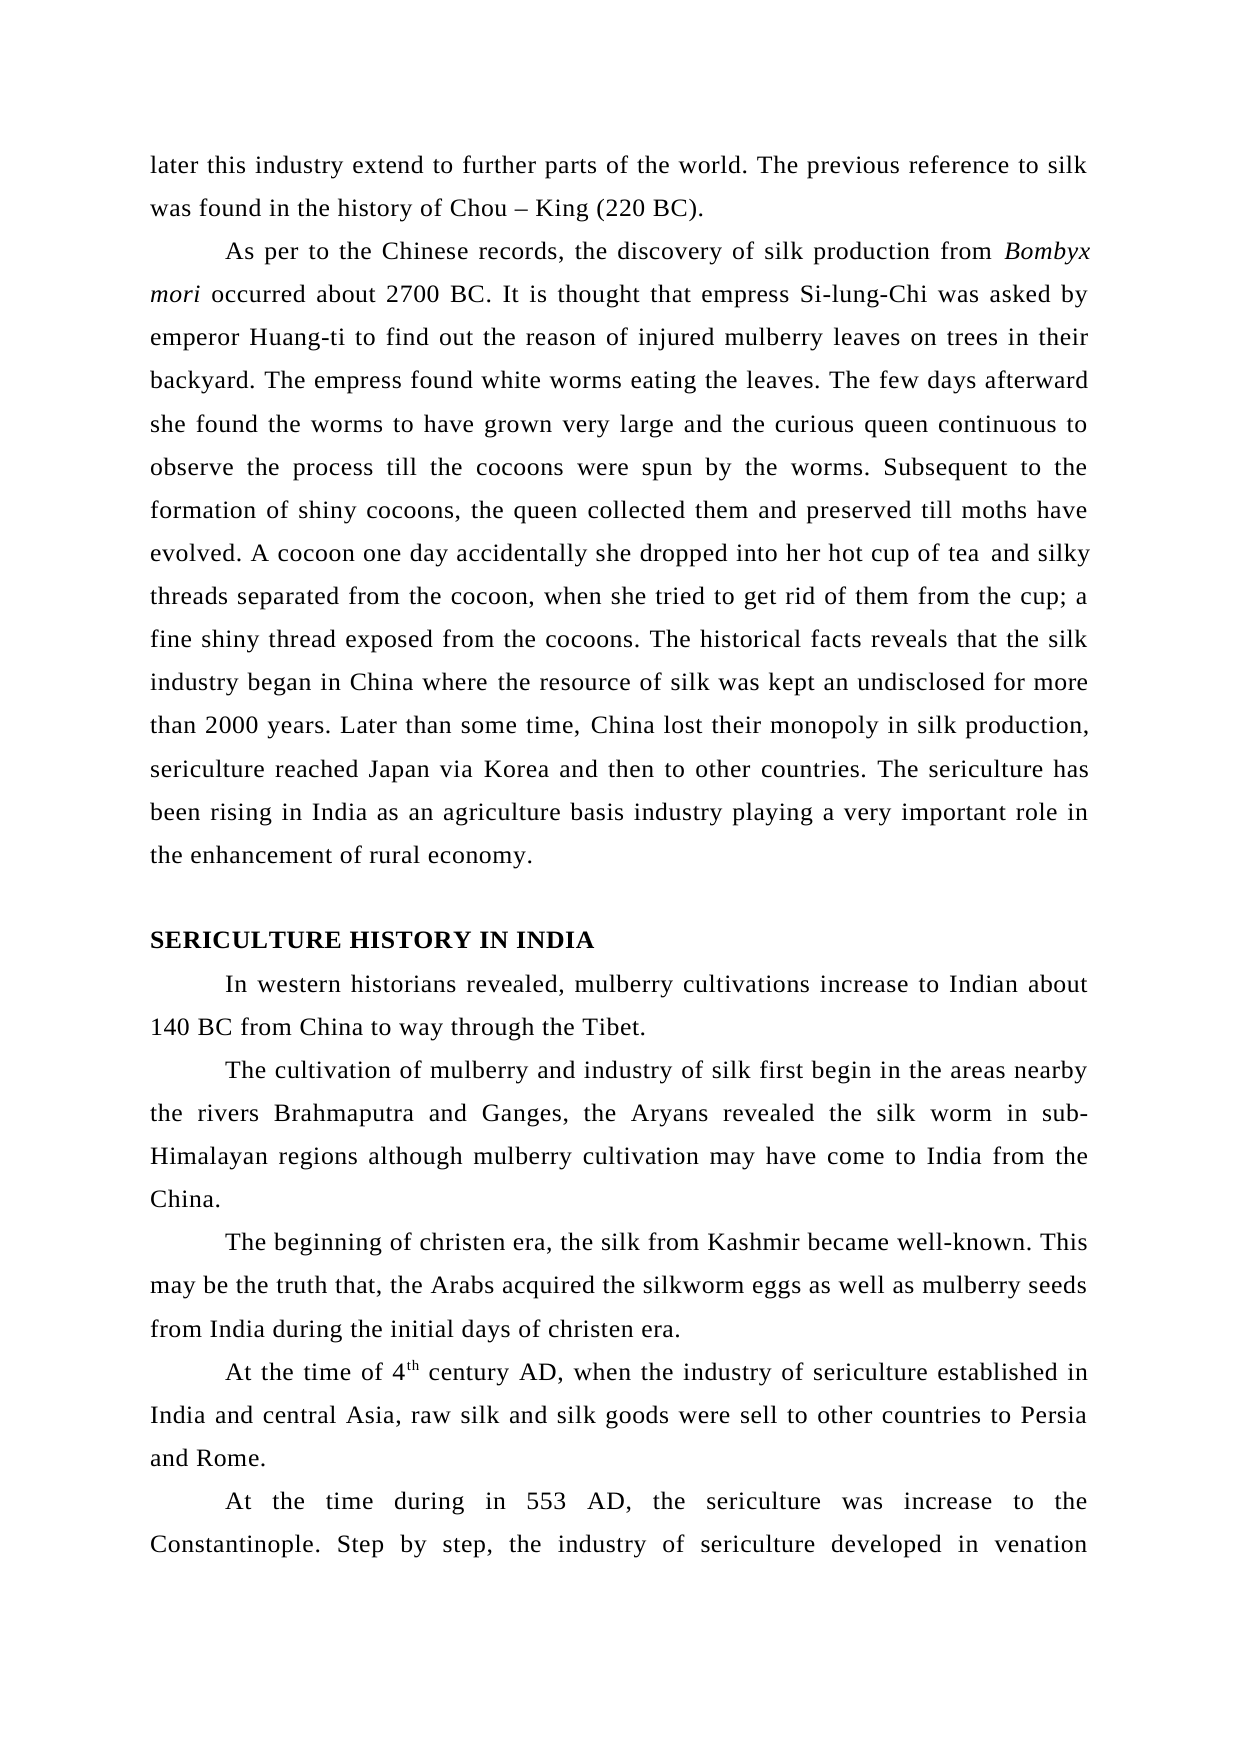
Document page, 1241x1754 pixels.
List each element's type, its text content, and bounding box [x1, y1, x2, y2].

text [150, 150, 1090, 222]
text The cultivation of mulberry and industry of silk first begin in the areas nearby the rivers Brahmaputra and Ganges, the Aryans revealed the silk worm in sub-Himalayan regions although mulberry cultivation may have come to India from the China. [150, 1055, 1090, 1213]
text In western historians revealed, mulberry cultivations increase to Indian about 140 BC from China to way through the Tibet. [150, 969, 1090, 1041]
text SERICULTURE HISTORY IN INDIA [150, 926, 1090, 954]
text As per to the Chinese records, the discovery of silk production from Bombyx mori occurred about 2700 BC. It is thought that empress Si-lung-Chi was asked by emperor Huang-ti to find out the reason of injured mulberry leaves on trees in their backyard. The empress found white worms eating the leaves. The few days afterward she found the worms to have grown very large and the curious queen continuous to observe the process till the cocoons were spun by the worms. Subsequent to the formation of shiny cocoons, the queen collected them and preserved till moths have evolved. A cocoon one day accidentally she dropped into her hot cup of tea and silky threads separated from the cocoon, when she tried to get rid of them from the cup; a fine shiny thread exposed from the cocoons. The historical facts reveals that the silk industry began in China where the resource of silk was kept an undisclosed for more than 2000 years. Later than some time, China lost their monopoly in silk production, sericulture reached Japan via Korea and then to other countries. The sericulture has been rising in India as an agriculture basis industry playing a very important role in the enhancement of rural economy. [150, 236, 1090, 869]
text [150, 1486, 1090, 1558]
text At the time of 4th century AD, when the industry of sericulture established in India and central Asia, raw silk and silk goods were sell to other countries to Persia and Rome. [150, 1357, 1090, 1472]
text The beginning of christen era, the silk from Kashmir became well-known. This may be the truth that, the Arabs acquired the silkworm eggs as well as mulberry seeds from India during the initial days of christen era. [150, 1227, 1090, 1342]
